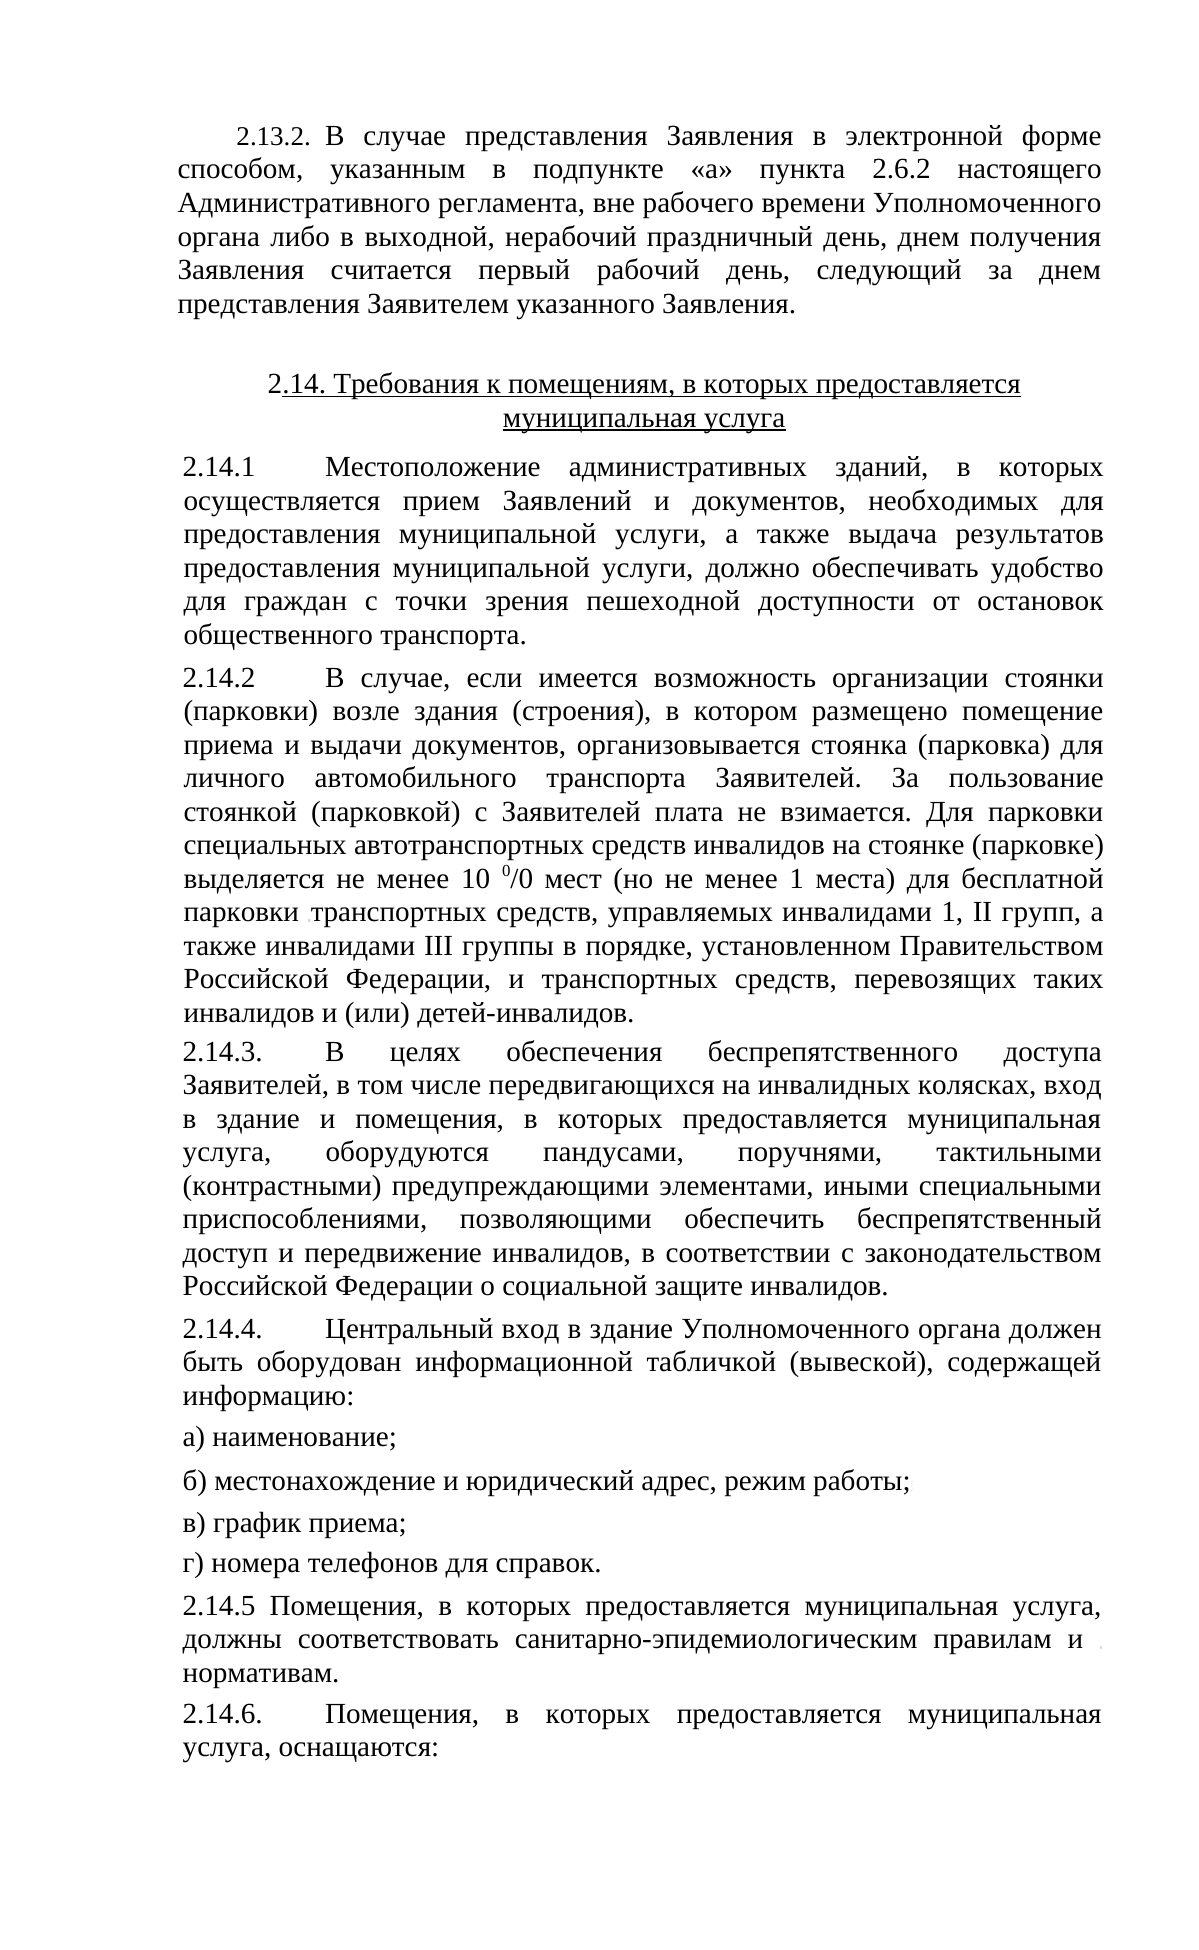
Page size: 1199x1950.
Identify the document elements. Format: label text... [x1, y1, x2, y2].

list В случае, если имеется возможность организации стоянки (парковки) возле здания (строения), в котором размещено помещение приема и выдачи документов, организовывается стоянка (парковка) для личного автомобильного транспорта Заявителей. За пользование стоянкой (парковкой) с Заявителей плата не взимается. Для парковки специальных автотранспортных средств инвалидов на стоянке (парковке) выделяется не менее 10 0/0 мест (но не менее 1 места) для бесплатной парковки транспортных средств, управляемых инвалидами 1, II групп, а также инвалидами III группы в порядке, установленном Правительством Российской Федерации, и транспортных средств, перевозящих таких инвалидов и (или) детей-инвалидов. [182, 660, 1104, 1029]
text г) номера телефонов для справок. [182, 1545, 1102, 1579]
list В целях обеспечения беспрепятственного доступа Заявителей, в том числе передвигающихся на инвалидных колясках, вход в здание и помещения, в которых предоставляется муниципальная услуга, оборудуются пандусами, поручнями, тактильными (контрастными) предупреждающими элементами, иными специальными приспособлениями, позволяющими обеспечить беспрепятственный доступ и передвижение инвалидов, в соответствии с законодательством Российской Федерации о социальной защите инвалидов. [182, 1034, 1102, 1302]
list Местоположение административных зданий, в которых осуществляется прием Заявлений и документов, необходимых для предоставления муниципальной услуги, а также выдача результатов предоставления муниципальной услуги, должно обеспечивать удобство для граждан с точки зрения пешеходной доступности от остановок общественного транспорта. [182, 449, 1104, 651]
text б) местонахождение и юридический адрес, режим работы; [182, 1463, 1102, 1496]
list Центральный вход в здание Уполномоченного органа должен быть оборудован информационной табличкой (вывеской), содержащей информацию: [182, 1311, 1102, 1411]
picture [910, 1481, 914, 1491]
text в) график приема; [182, 1506, 1102, 1539]
list В случае представления Заявления в электронной форме способом, указанным в подпункте «а» пункта 2.6.2 настоящего Административного регламента, вне рабочего времени Уполномоченного органа либо в выходной, нерабочий праздничный день, днем получения Заявления считается первый рабочий день, следующий за днем представления Заявителем указанного Заявления. [177, 118, 1102, 319]
text а) наименование; [182, 1419, 1102, 1453]
text 2.14.5 Помещения, в которых предоставляется муниципальная услуга, должны соответствовать санитарно-эпидемиологическим правилам и нормативам. [182, 1588, 1102, 1688]
list Помещения, в которых предоставляется муниципальная услуга, оснащаются: [182, 1696, 1102, 1763]
text 2.14. Требования к помещениям, в которых предоставляется муниципальная услуга [184, 367, 1104, 434]
